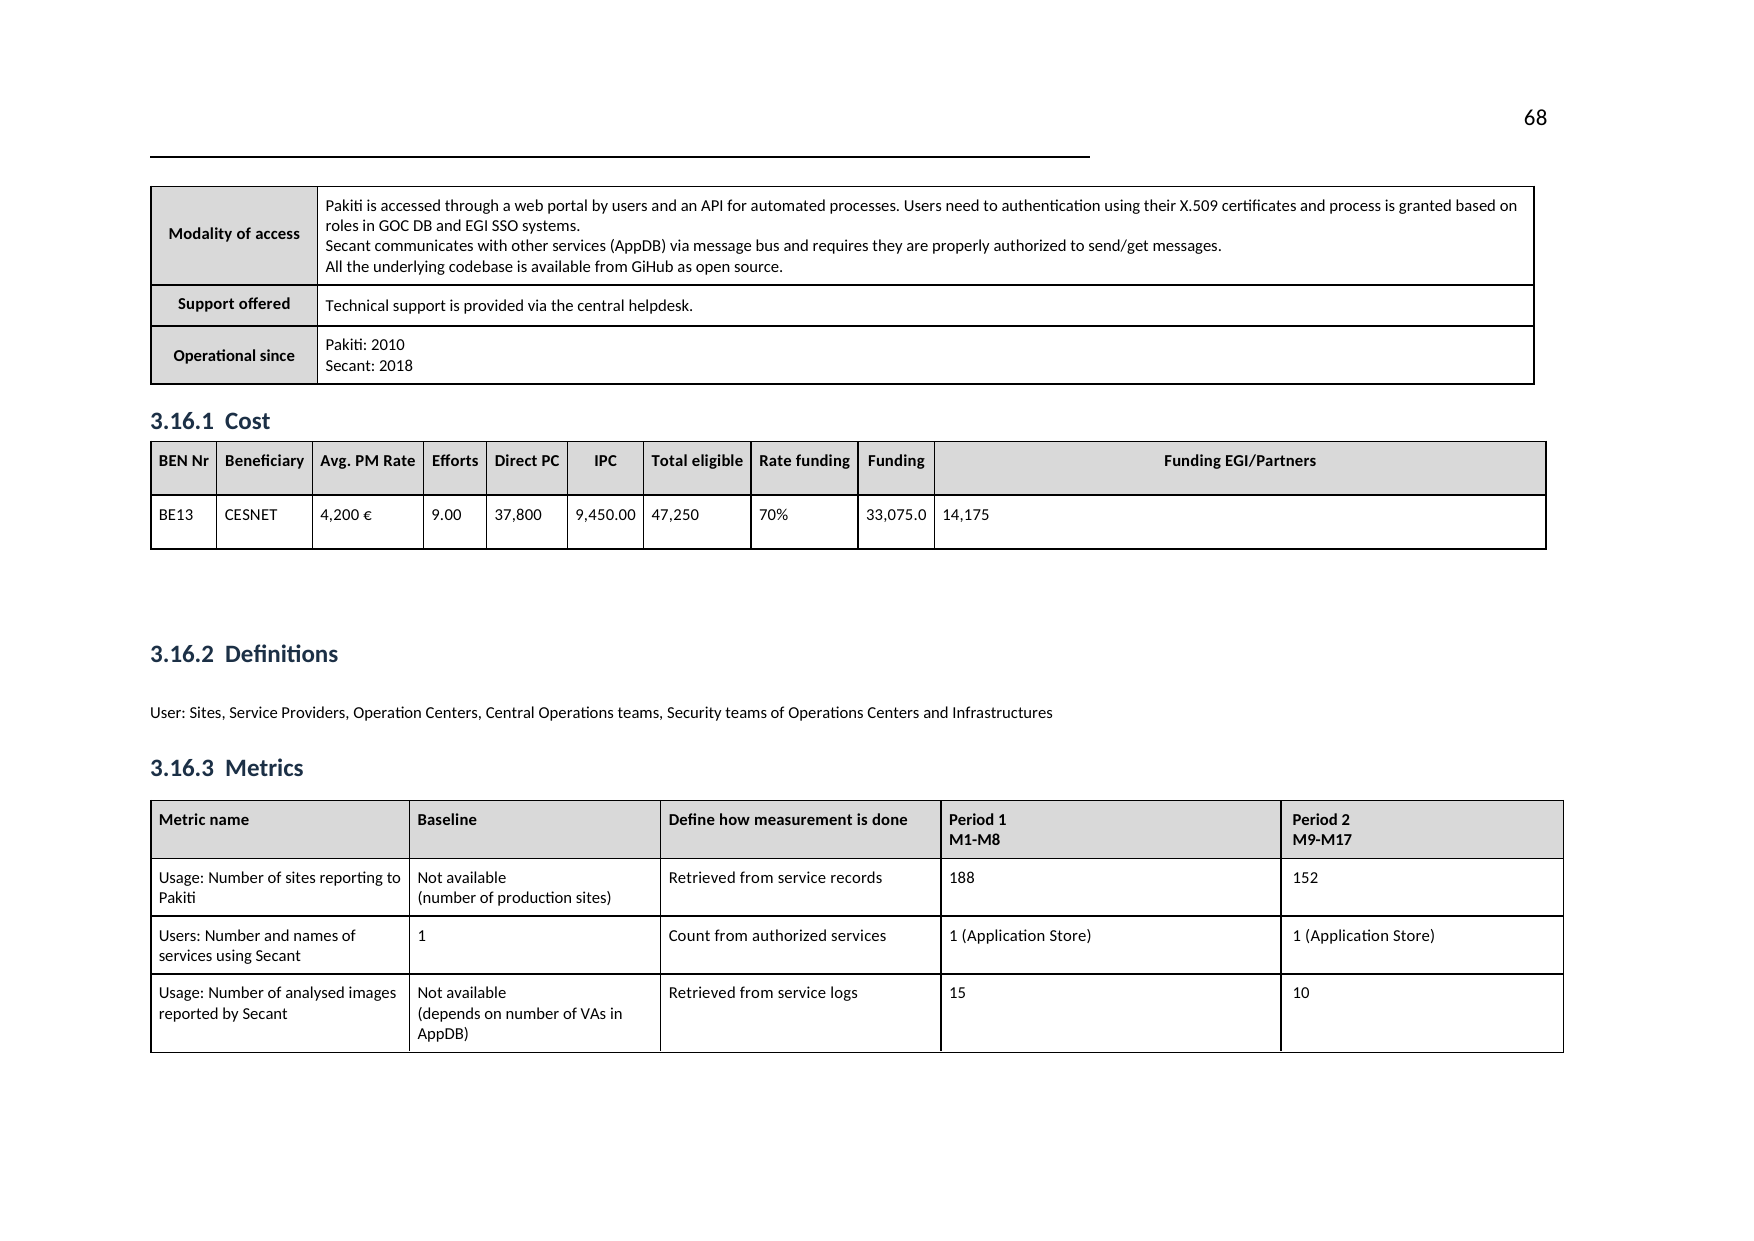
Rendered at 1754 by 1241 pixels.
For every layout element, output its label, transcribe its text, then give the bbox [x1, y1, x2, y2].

table_cell 33,075.0 [859, 496, 934, 548]
table_header Direct PC [487, 442, 567, 494]
table_cell 47,250 [644, 496, 750, 548]
table_cell Operational since [152, 327, 317, 383]
table_cell CESNET [217, 496, 312, 548]
subtitle Cost [150, 406, 1547, 436]
table_cell Usage: Number of sites reporting to Pakiti [152, 859, 409, 915]
table_cell Retrieved from service logs [661, 975, 940, 1051]
table_cell Modality of access [152, 187, 317, 284]
table_header IPC [568, 442, 643, 494]
table_cell 9.00 [424, 496, 486, 548]
table_header Metric name [152, 801, 409, 858]
table_cell Not available (depends on number of VAs in AppDB) [410, 975, 660, 1051]
table_header Funding EGI/Partners [935, 442, 1545, 494]
text User: Sites, Service Providers, Operation Centers, Central Operations teams, Security teams of Operations Centers and Infrastructures [150, 703, 1547, 723]
table_header BEN Nr [152, 442, 216, 494]
table_header Efforts [424, 442, 486, 494]
table_cell 37,800 [487, 496, 567, 548]
table_cell Count from authorized services [661, 917, 940, 973]
table_cell 70% [752, 496, 857, 548]
table_cell 15 [942, 975, 1280, 1051]
table_header Funding [859, 442, 934, 494]
table_cell 10 [1282, 975, 1563, 1051]
table_cell 152 [1282, 859, 1563, 915]
table_cell BE13 [152, 496, 216, 548]
table_cell 1 (Application Store) [942, 917, 1280, 973]
table_header Period 1 M1-M8 [942, 801, 1280, 858]
table_cell Usage: Number of analysed images reported by Secant [152, 975, 409, 1051]
table_cell Pakiti: 2010 Secant: 2018 [318, 327, 1533, 383]
subtitle Definitions [150, 639, 1547, 669]
table_cell Not available (number of production sites) [410, 859, 660, 915]
table_header Avg. PM Rate [313, 442, 423, 494]
table_header Baseline [410, 801, 660, 858]
table_cell 14,175 [935, 496, 1545, 548]
table_cell 1 (Application Store) [1282, 917, 1563, 973]
table_header Beneficiary [217, 442, 312, 494]
table_cell 4,200 € [313, 496, 423, 548]
table_cell 1 [410, 917, 660, 973]
table_header Period 2 M9-M17 [1282, 801, 1563, 858]
table_cell Technical support is provided via the central helpdesk. [318, 286, 1533, 325]
table_cell Support offered [152, 286, 317, 325]
table_header Total eligible [644, 442, 750, 494]
table_cell Users: Number and names of services using Secant [152, 917, 409, 973]
table_header Define how measurement is done [661, 801, 940, 858]
subtitle Metrics [150, 752, 1547, 783]
table_cell 9,450.00 [568, 496, 643, 548]
table_cell Retrieved from service records [661, 859, 940, 915]
table_cell 188 [942, 859, 1280, 915]
table_cell Pakiti is accessed through a web portal by users and an API for automated processes. Users need to authentication using their X.509 certificates and process is granted based on roles in GOC DB and EGI SSO systems. Secant communicates with other services (AppDB) via message bus and requires they are properly authorized to send/get messages. All the underlying codebase is available from GiHub as open source. [318, 187, 1533, 284]
table_header Rate funding [752, 442, 857, 494]
